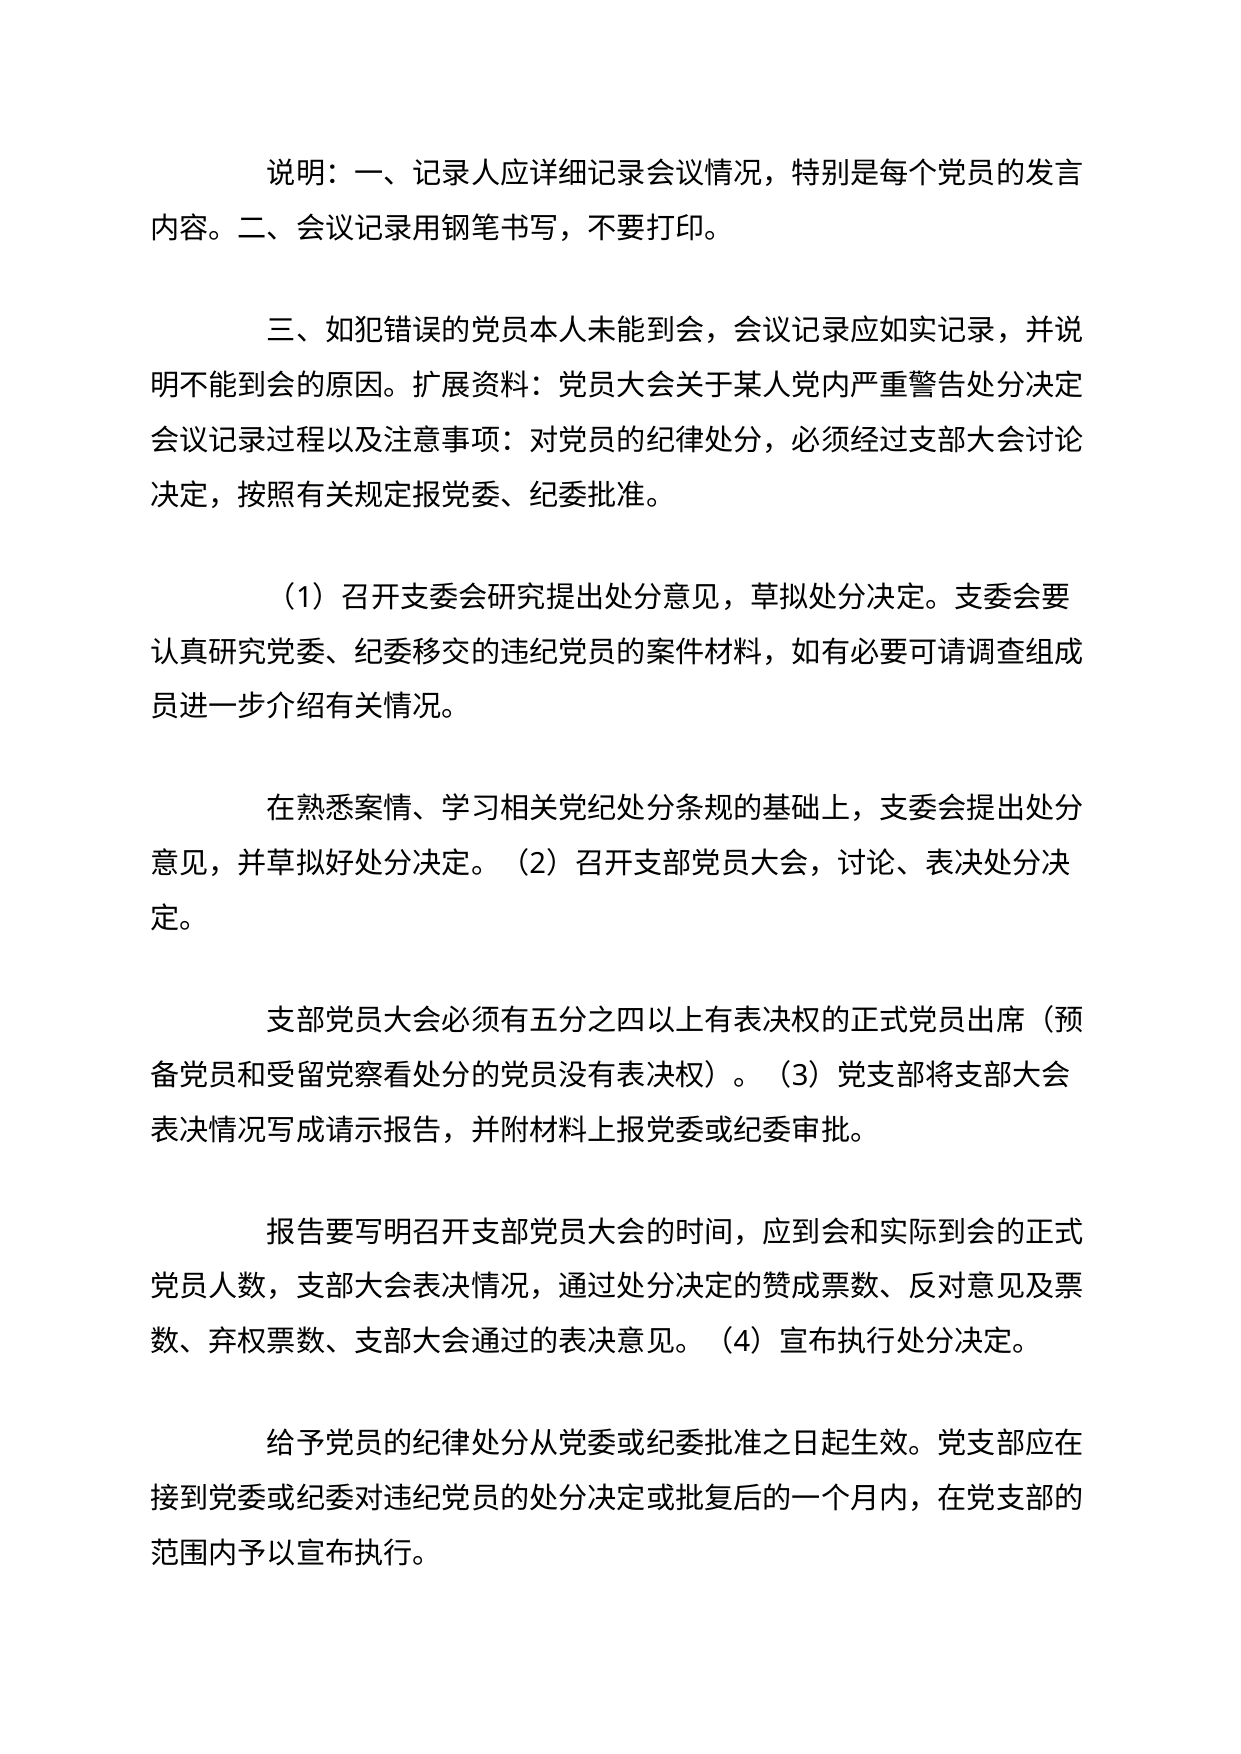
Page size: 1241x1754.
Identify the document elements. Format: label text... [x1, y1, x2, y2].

text 三、如犯错误的党员本人未能到会，会议记录应如实记录，并说明不能到会的原因。扩展资料：党员大会关于某人党内严重警告处分决定会议记录过程以及注意事项：对党员的纪律处分，必须经过支部大会讨论决定，按照有关规定报党委、纪委批准。 [150, 307, 1090, 514]
text 支部党员大会必须有五分之四以上有表决权的正式党员出席（预备党员和受留党察看处分的党员没有表决权）。（3）党支部将支部大会表决情况写成请示报告，并附材料上报党委或纪委审批。 [150, 996, 1090, 1149]
text 在熟悉案情、学习相关党纪处分条规的基础上，支委会提出处分意见，并草拟好处分决定。（2）召开支部党员大会，讨论、表决处分决定。 [150, 785, 1090, 937]
text 报告要写明召开支部党员大会的时间，应到会和实际到会的正式党员人数，支部大会表决情况，通过处分决定的赞成票数、反对意见及票数、弃权票数、支部大会通过的表决意见。（4）宣布执行处分决定。 [150, 1208, 1090, 1360]
text 说明：一、记录人应详细记录会议情况，特别是每个党员的发言内容。二、会议记录用钢笔书写，不要打印。 [150, 150, 1090, 247]
text 给予党员的纪律处分从党委或纪委批准之日起生效。党支部应在接到党委或纪委对违纪党员的处分决定或批复后的一个月内，在党支部的范围内予以宣布执行。 [150, 1420, 1090, 1572]
text （1）召开支委会研究提出处分意见，草拟处分决定。支委会要认真研究党委、纪委移交的违纪党员的案件材料，如有必要可请调查组成员进一步介绍有关情况。 [150, 573, 1090, 725]
